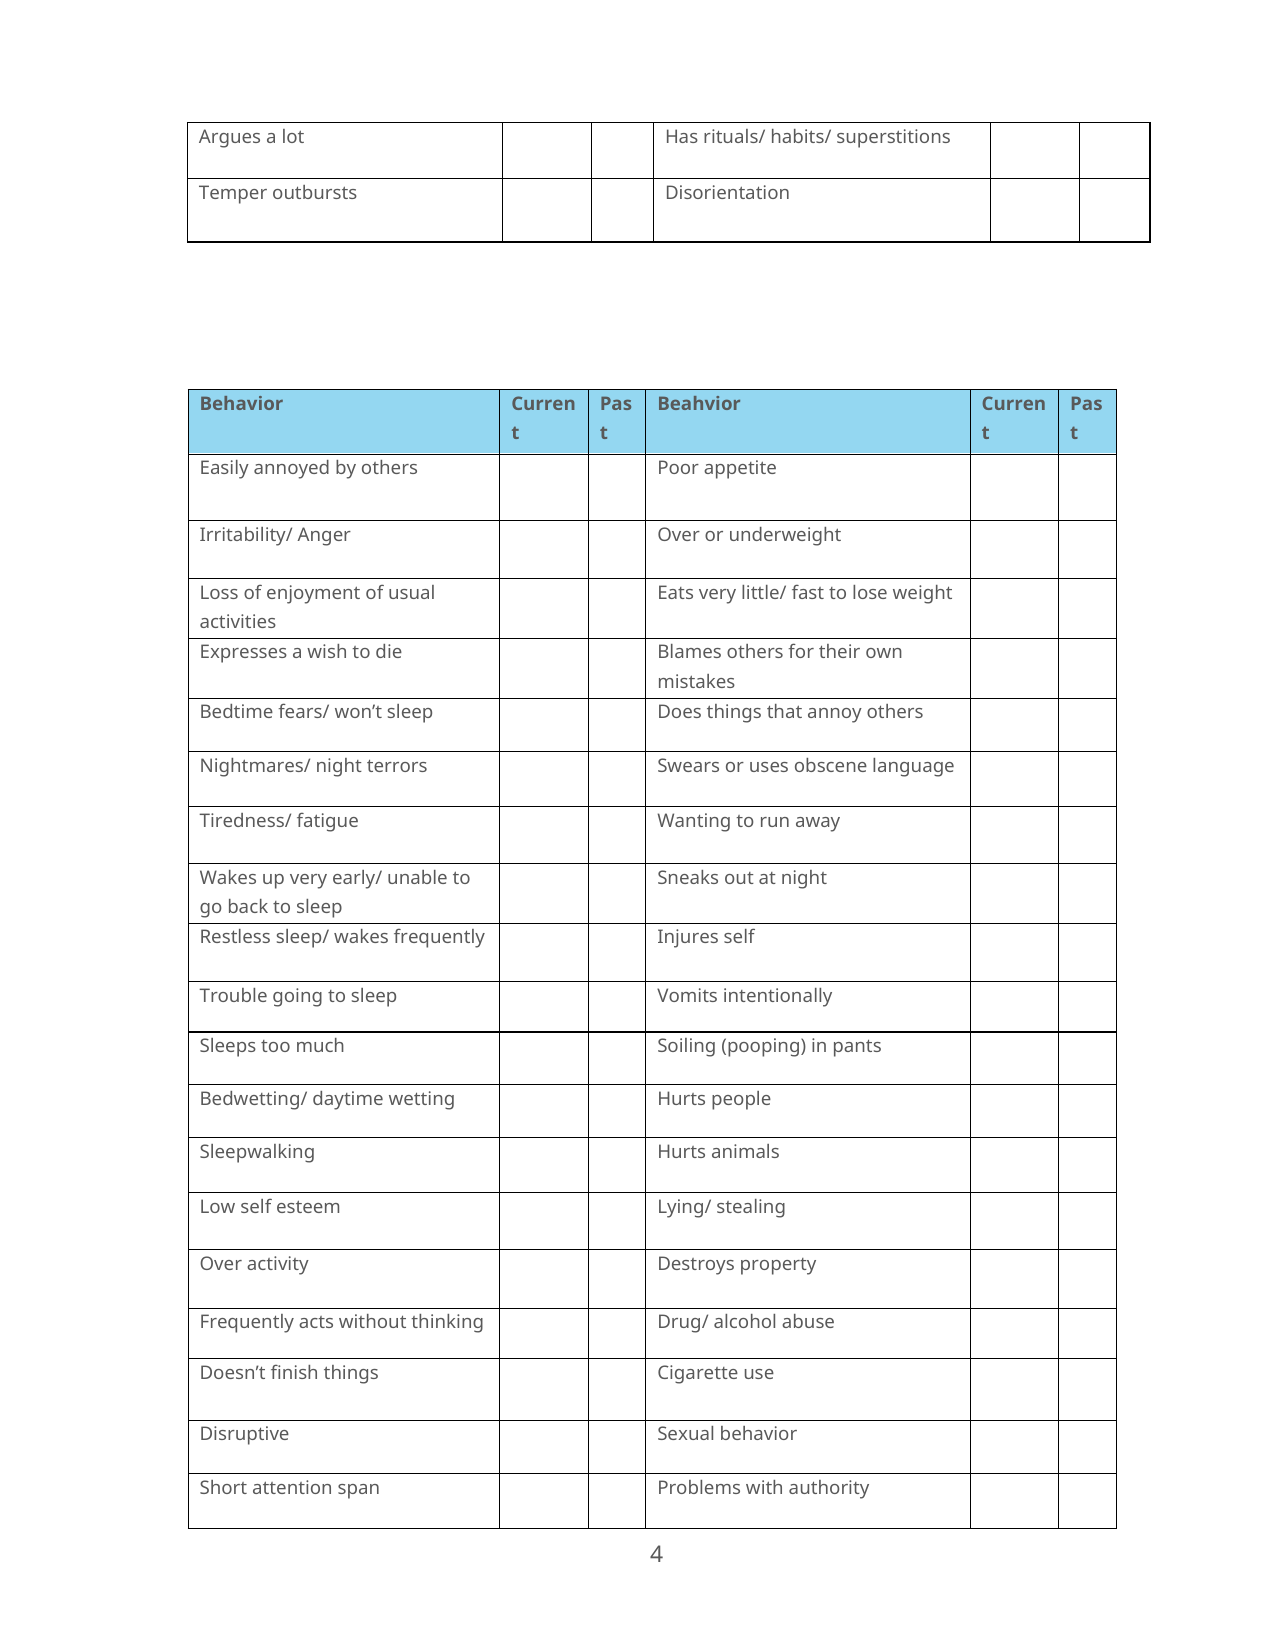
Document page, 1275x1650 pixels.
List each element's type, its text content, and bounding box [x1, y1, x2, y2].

table_cell Disorientation [654, 179, 990, 241]
table_cell [500, 982, 588, 1031]
table_cell Nightmares/ night terrors [189, 752, 499, 806]
table_cell [1059, 1309, 1116, 1358]
table_cell [971, 1085, 1058, 1137]
table_cell [589, 807, 645, 863]
table_cell [971, 579, 1058, 638]
table_cell [589, 1193, 645, 1249]
table_cell Problems with authority [646, 1474, 970, 1528]
table_cell [589, 1138, 645, 1192]
table_cell [971, 807, 1058, 863]
table_cell [589, 455, 645, 520]
table_header Beahvior [646, 390, 970, 453]
table_cell Bedwetting/ daytime wetting [189, 1085, 499, 1137]
table_cell Disruptive [189, 1421, 499, 1473]
table_cell Vomits intentionally [646, 982, 970, 1031]
table_header Behavior [189, 390, 499, 453]
table_cell [589, 924, 645, 981]
table_cell Easily annoyed by others [189, 455, 499, 520]
table_cell [500, 1474, 588, 1528]
table_cell [592, 179, 653, 241]
table_cell [589, 1085, 645, 1137]
table_cell [589, 699, 645, 751]
table_cell Sleepwalking [189, 1138, 499, 1192]
table_cell [589, 1033, 645, 1084]
table_cell [503, 123, 591, 178]
table_cell [1059, 639, 1116, 697]
table_cell [1059, 455, 1116, 520]
table_cell Swears or uses obscene language [646, 752, 970, 806]
table_cell Has rituals/ habits/ superstitions [654, 123, 990, 178]
table_cell [971, 752, 1058, 806]
table_cell [589, 864, 645, 923]
table_cell Sleeps too much [189, 1033, 499, 1084]
table_cell [592, 123, 653, 178]
table_cell [971, 982, 1058, 1031]
table_cell Argues a lot [188, 123, 502, 178]
table_header Current [500, 390, 588, 453]
table_cell [500, 699, 588, 751]
table_cell [500, 807, 588, 863]
table_cell [971, 924, 1058, 981]
table_cell Lying/ stealing [646, 1193, 970, 1249]
table_header Past [589, 390, 645, 453]
table_cell [1059, 752, 1116, 806]
table_cell Wanting to run away [646, 807, 970, 863]
table_cell [500, 1309, 588, 1358]
table_cell Temper outbursts [188, 179, 502, 241]
table_cell Eats very little/ fast to lose weight [646, 579, 970, 638]
table_cell Over activity [189, 1250, 499, 1307]
table_cell [589, 1421, 645, 1473]
table_cell [500, 1421, 588, 1473]
table_cell Frequently acts without thinking [189, 1309, 499, 1358]
table_cell [1080, 179, 1149, 241]
table_cell [971, 1309, 1058, 1358]
table_cell Irritability/ Anger [189, 521, 499, 578]
table_cell [589, 1250, 645, 1307]
table_cell Expresses a wish to die [189, 639, 499, 697]
table_cell Doesn’t finish things [189, 1359, 499, 1420]
table_cell [971, 1359, 1058, 1420]
table_cell [500, 579, 588, 638]
table_cell [589, 1474, 645, 1528]
table_cell [500, 1138, 588, 1192]
table_cell [1059, 1474, 1116, 1528]
table_cell [971, 1421, 1058, 1473]
table_cell Injures self [646, 924, 970, 981]
table_header Past [1059, 390, 1116, 453]
table_cell Low self esteem [189, 1193, 499, 1249]
table_cell [500, 1193, 588, 1249]
table_cell [1059, 1193, 1116, 1249]
table_cell [1080, 123, 1149, 178]
table_cell Tiredness/ fatigue [189, 807, 499, 863]
table_cell [500, 455, 588, 520]
table_cell [500, 924, 588, 981]
table_cell Sneaks out at night [646, 864, 970, 923]
table_cell [500, 639, 588, 697]
table_cell [1059, 864, 1116, 923]
table_cell [589, 982, 645, 1031]
table_cell [589, 752, 645, 806]
table_cell [971, 1138, 1058, 1192]
table_cell [1059, 1421, 1116, 1473]
table_cell Over or underweight [646, 521, 970, 578]
table_cell [1059, 1085, 1116, 1137]
table_cell [971, 521, 1058, 578]
table_cell [589, 521, 645, 578]
table_cell Trouble going to sleep [189, 982, 499, 1031]
table_cell [589, 639, 645, 697]
table_cell Hurts animals [646, 1138, 970, 1192]
table_cell [971, 864, 1058, 923]
table_cell Wakes up very early/ unable to go back to sleep [189, 864, 499, 923]
table_cell Does things that annoy others [646, 699, 970, 751]
table_cell [1059, 924, 1116, 981]
table_cell Destroys property [646, 1250, 970, 1307]
table_cell [589, 579, 645, 638]
table_cell [971, 1250, 1058, 1307]
table_cell [1059, 1250, 1116, 1307]
table_cell Restless sleep/ wakes frequently [189, 924, 499, 981]
table_cell [971, 1193, 1058, 1249]
table_cell [1059, 699, 1116, 751]
table_cell [1059, 521, 1116, 578]
table_cell [1059, 1138, 1116, 1192]
table_cell Drug/ alcohol abuse [646, 1309, 970, 1358]
table_cell [971, 639, 1058, 697]
table_cell [589, 1309, 645, 1358]
table_cell Cigarette use [646, 1359, 970, 1420]
table_cell [971, 1033, 1058, 1084]
table_cell [500, 1250, 588, 1307]
table_cell [500, 1085, 588, 1137]
table_cell Soiling (pooping) in pants [646, 1033, 970, 1084]
table_cell [1059, 1359, 1116, 1420]
table_cell Sexual behavior [646, 1421, 970, 1473]
table_cell Hurts people [646, 1085, 970, 1137]
table_cell Loss of enjoyment of usual activities [189, 579, 499, 638]
table_cell [1059, 982, 1116, 1031]
table_cell [971, 699, 1058, 751]
table_cell Short attention span [189, 1474, 499, 1528]
table_cell [500, 521, 588, 578]
table_cell [589, 1359, 645, 1420]
table_cell [500, 1359, 588, 1420]
table_cell [500, 1033, 588, 1084]
table_cell [500, 864, 588, 923]
table_cell Blames others for their own mistakes [646, 639, 970, 697]
table_cell [1059, 807, 1116, 863]
table_cell [503, 179, 591, 241]
table_cell Bedtime fears/ won’t sleep [189, 699, 499, 751]
table_cell [971, 1474, 1058, 1528]
table_header Current [971, 390, 1058, 453]
table_cell [991, 123, 1079, 178]
table_cell [1059, 579, 1116, 638]
table_cell [991, 179, 1079, 241]
table_cell [971, 455, 1058, 520]
table_cell [1059, 1033, 1116, 1084]
table_cell [500, 752, 588, 806]
table_cell Poor appetite [646, 455, 970, 520]
